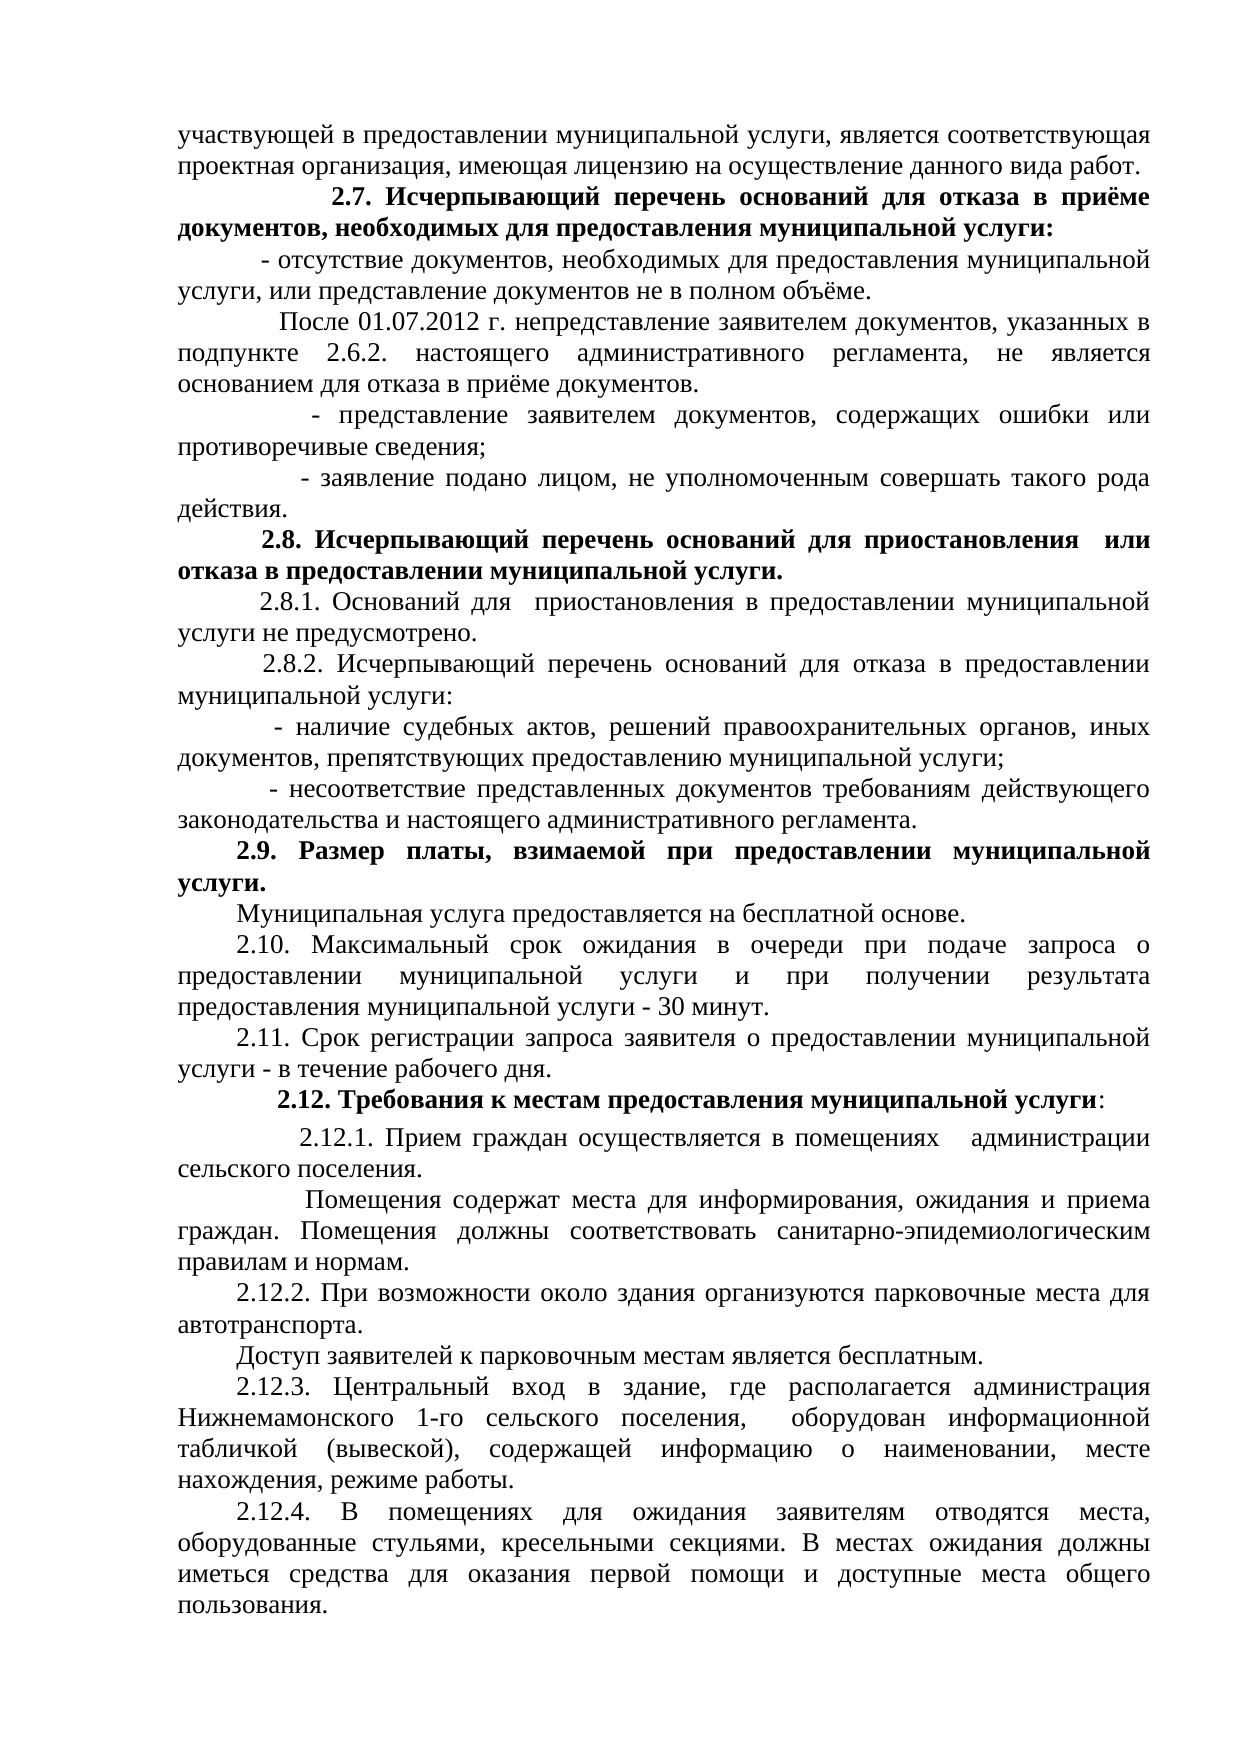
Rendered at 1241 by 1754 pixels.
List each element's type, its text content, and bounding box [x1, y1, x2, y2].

text 2.12.3. Центральный вход в здание, где располагается администрация Нижнемамонского 1-го сельского поселения, оборудован информационной табличкой (вывеской), содержащей информацию о наименовании, месте нахождения, режиме работы. [177, 1370, 1152, 1494]
text - представление заявителем документов, содержащих ошибки или противоречивые сведения; [177, 398, 1152, 461]
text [177, 118, 1152, 180]
text После 01.07.2012 г. непредставление заявителем документов, указанных в подпункте 2.6.2. настоящего административного регламента, не является основанием для отказа в приёме документов. [177, 305, 1152, 398]
text 2.12.1. Прием граждан осуществляется в помещениях администрации сельского поселения. [177, 1121, 1152, 1183]
text 2.10. Максимальный срок ожидания в очереди при подаче запроса о предоставлении муниципальной услуги и при получении результата предоставления муниципальной услуги - 30 минут. [177, 928, 1152, 1021]
text 2.11. Срок регистрации запроса заявителя о предоставлении муниципальной услуги - в течение рабочего дня. [177, 1021, 1152, 1084]
text 2.12.2. При возможности около здания организуются парковочные места для автотранспорта. [177, 1277, 1152, 1339]
text - несоответствие представленных документов требованиям действующего законодательства и настоящего административного регламента. [177, 772, 1152, 834]
text - заявление подано лицом, не уполномоченным совершать такого рода действия. [177, 461, 1152, 523]
text - наличие судебных актов, решений правоохранительных органов, иных документов, препятствующих предоставлению муниципальной услуги; [177, 710, 1152, 772]
text Помещения содержат места для информирования, ожидания и приема граждан. Помещения должны соответствовать санитарно-эпидемиологическим правилам и нормам. [177, 1183, 1152, 1277]
text 2.12. Требования к местам предоставления муниципальной услуги: [177, 1084, 1152, 1115]
text 2.8. Исчерпывающий перечень оснований для приостановления или отказа в предоставлении муниципальной услуги. [177, 523, 1152, 585]
text 2.8.1. Оснований для приостановления в предоставлении муниципальной услуги не предусмотрено. [177, 585, 1152, 648]
text Муниципальная услуга предоставляется на бесплатной основе. [177, 897, 1152, 928]
text 2.12.4. В помещениях для ожидания заявителям отводятся места, оборудованные стульями, кресельными секциями. В местах ожидания должны иметься средства для оказания первой помощи и доступные места общего пользования. [177, 1494, 1152, 1619]
text 2.8.2. Исчерпывающий перечень оснований для отказа в предоставлении муниципальной услуги: [177, 648, 1152, 710]
text 2.7. Исчерпывающий перечень оснований для отказа в приёме документов, необходимых для предоставления муниципальной услуги: [177, 180, 1152, 243]
text - отсутствие документов, необходимых для предоставления муниципальной услуги, или представление документов не в полном объёме. [177, 243, 1152, 305]
text 2.9. Размер платы, взимаемой при предоставлении муниципальной услуги. [177, 834, 1152, 897]
text Доступ заявителей к парковочным местам является бесплатным. [177, 1339, 1152, 1370]
